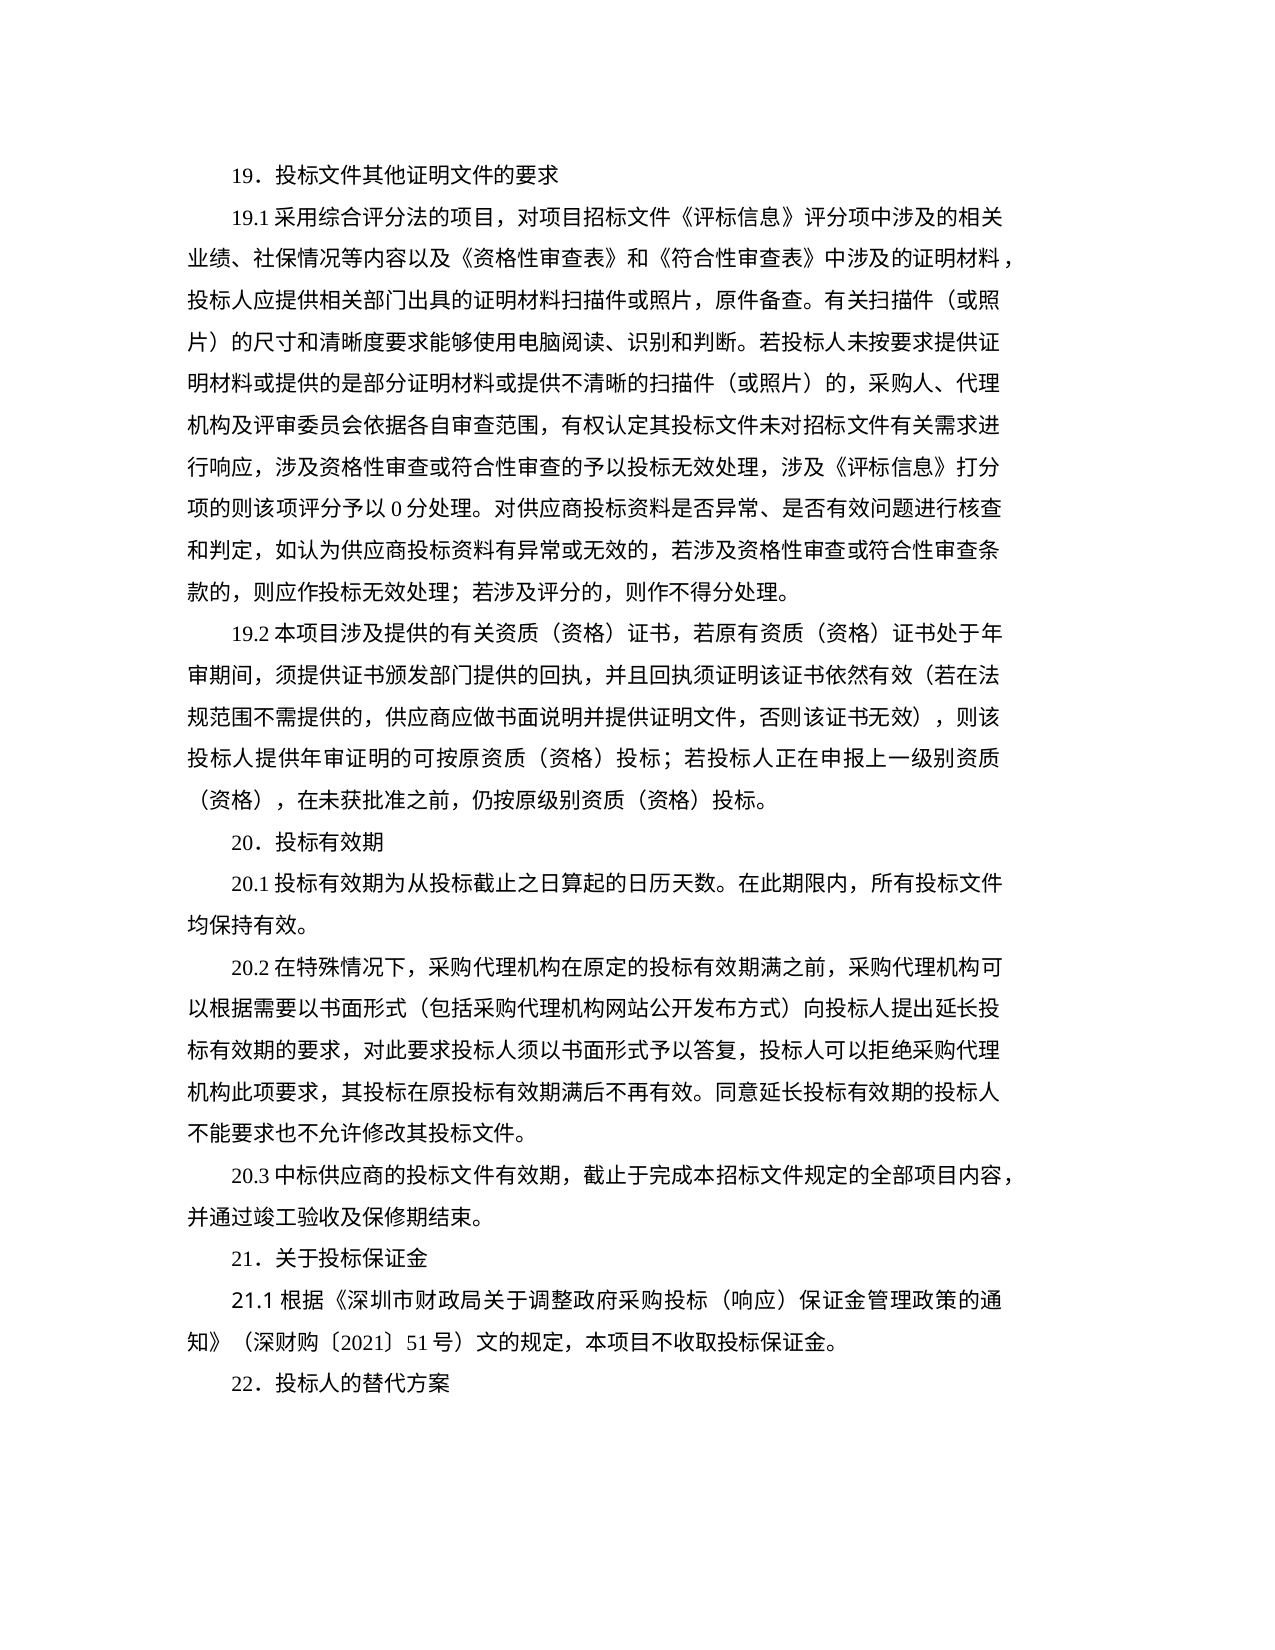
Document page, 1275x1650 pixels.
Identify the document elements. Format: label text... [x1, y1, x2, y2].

text 20.2在特殊情况下，采购代理机构在原定的投标有效期满之前，采购代理机构可以根据需要以书面形式（包括采购代理机构网站公开发布方式）向投标人提出延长投标有效期的要求，对此要求投标人须以书面形式予以答复，投标人可以拒绝采购代理机构此项要求，其投标在原投标有效期满后不再有效。同意延长投标有效期的投标人不能要求也不允许修改其投标文件。 [187, 942, 1003, 1150]
text 21．关于投标保证金 [187, 1233, 1003, 1275]
text 20．投标有效期 [187, 817, 1003, 858]
text 21.1根据《深圳市财政局关于调整政府采购投标（响应）保证金管理政策的通知》（深财购〔2021〕51号）文的规定，本项目不收取投标保证金。 [187, 1275, 1003, 1358]
text 19.2本项目涉及提供的有关资质（资格）证书，若原有资质（资格）证书处于年审期间，须提供证书颁发部门提供的回执，并且回执须证明该证书依然有效（若在法规范围不需提供的，供应商应做书面说明并提供证明文件，否则该证书无效），则该投标人提供年审证明的可按原资质（资格）投标；若投标人正在申报上一级别资质（资格），在未获批准之前，仍按原级别资质（资格）投标。 [187, 608, 1003, 817]
text 19．投标文件其他证明文件的要求 [187, 150, 1003, 192]
text 19.1采用综合评分法的项目，对项目招标文件《评标信息》评分项中涉及的相关业绩、社保情况等内容以及《资格性审查表》和《符合性审查表》中涉及的证明材料，投标人应提供相关部门出具的证明材料扫描件或照片，原件备查。有关扫描件（或照片）的尺寸和清晰度要求能够使用电脑阅读、识别和判断。若投标人未按要求提供证明材料或提供的是部分证明材料或提供不清晰的扫描件（或照片）的，采购人、代理机构及评审委员会依据各自审查范围，有权认定其投标文件未对招标文件有关需求进行响应，涉及资格性审查或符合性审查的予以投标无效处理，涉及《评标信息》打分项的则该项评分予以0分处理。对供应商投标资料是否异常、是否有效问题进行核查和判定，如认为供应商投标资料有异常或无效的，若涉及资格性审查或符合性审查条款的，则应作投标无效处理；若涉及评分的，则作不得分处理。 [187, 192, 1003, 608]
text 22．投标人的替代方案 [187, 1358, 1003, 1400]
text 20.3中标供应商的投标文件有效期，截止于完成本招标文件规定的全部项目内容，并通过竣工验收及保修期结束。 [187, 1150, 1003, 1233]
text 20.1投标有效期为从投标截止之日算起的日历天数。在此期限内，所有投标文件均保持有效。 [187, 858, 1003, 942]
